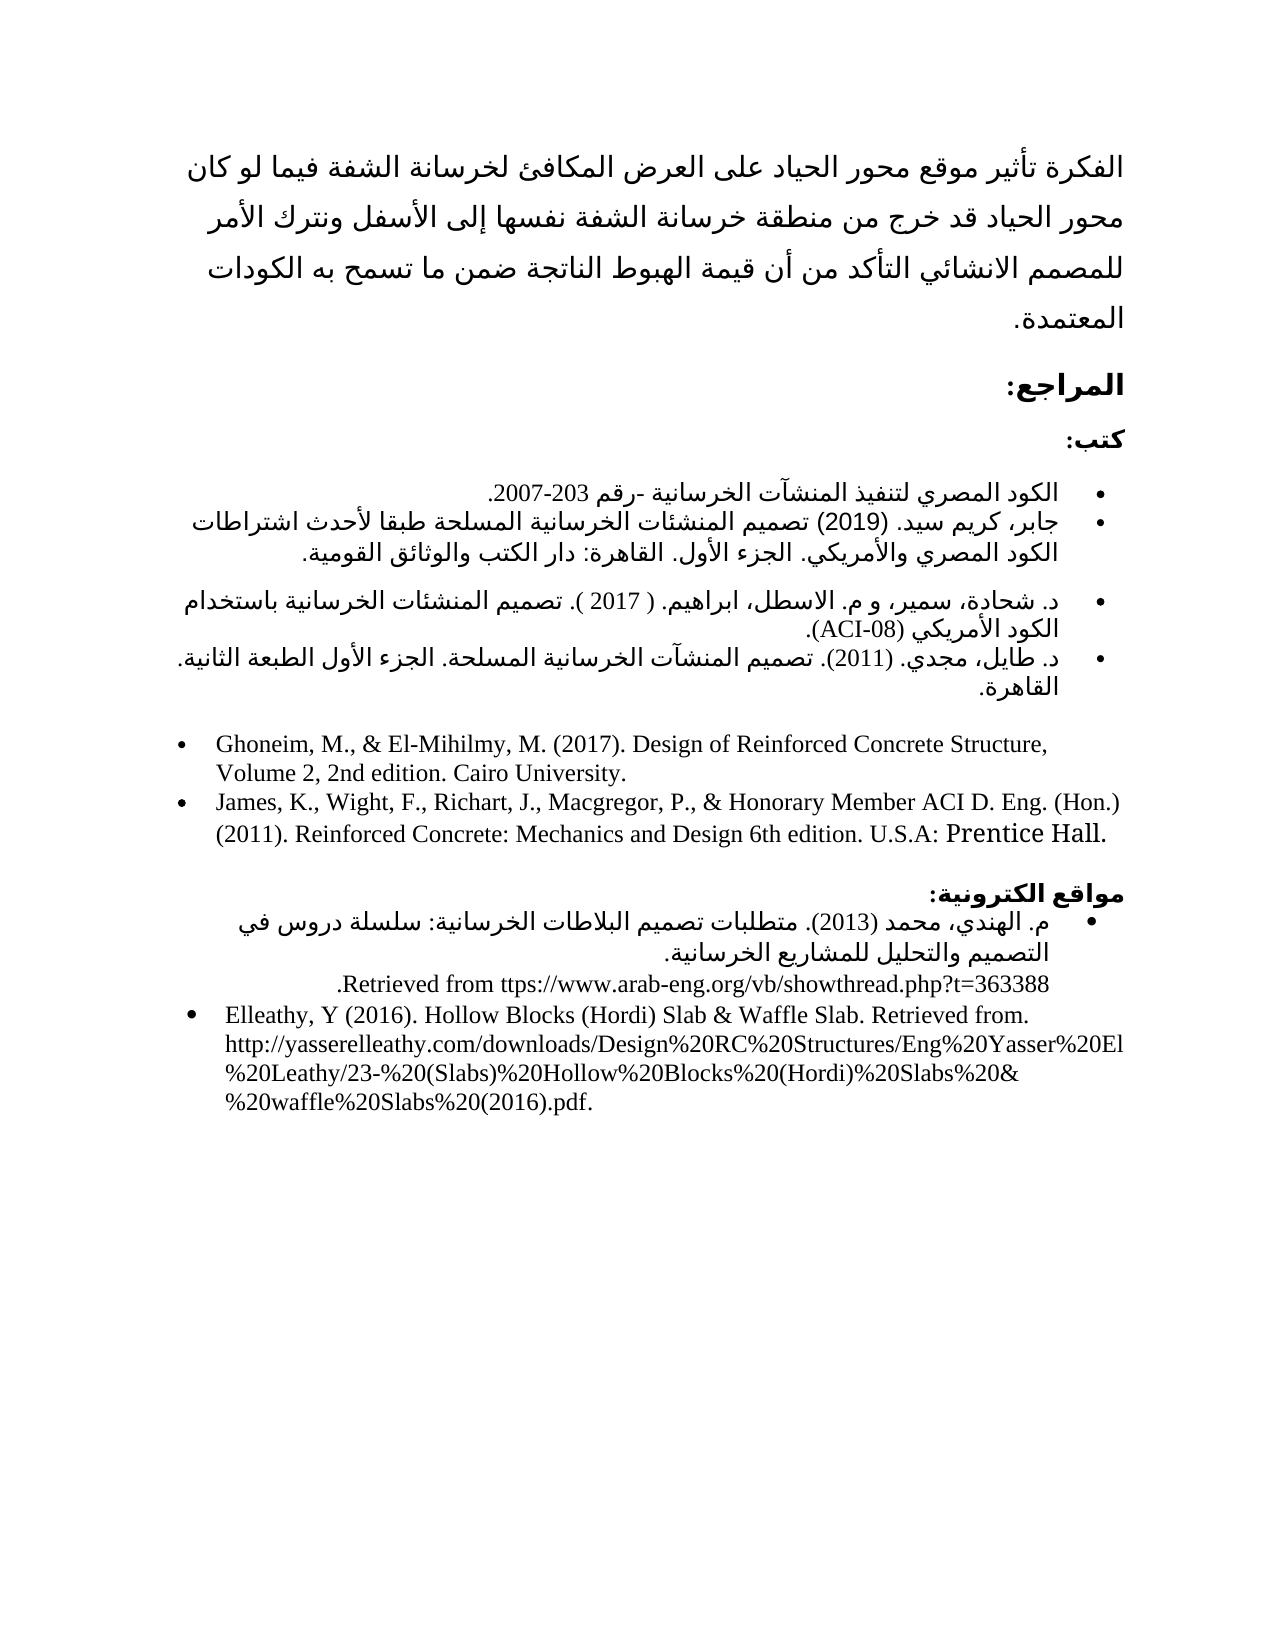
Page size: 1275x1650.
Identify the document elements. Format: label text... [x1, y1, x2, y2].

list James, K., Wight, F., Richart, J., Macgregor, P., & Honorary Member ACI D. Eng. (Hon.) (2011). Reinforced Concrete: Mechanics and Design 6th edition. U.S.A: Prentice Hall. [178, 787, 1125, 850]
text http://yasserelleathy.com/downloads/Design%20RC%20Structures/Eng%20Yasser%20El%20Leathy/23-%20(Slabs)%20Hollow%20Blocks%20(Hordi)%20Slabs%20&%20waffle%20Slabs%20(2016).pdf. [225, 1029, 1125, 1116]
list د. طايل، مجدي. (2011). تصميم المنشآت الخرسانية المسلحة. الجزء الأول الطبعة الثانية. القاهرة. [150, 643, 1097, 701]
list د. شحادة، سمير، و م. الاسطل، ابراهيم. ( 2017 ). تصميم المنشئات الخرسانية باستخدام الكود الأمريكي (ACI-08). [150, 586, 1097, 643]
text المراجع: [150, 368, 1125, 401]
list الكود المصري لتنفيذ المنشآت الخرسانية -رقم 203-2007. [150, 478, 1097, 507]
list Ghoneim, M., & El-Mihilmy, M. (2017). Design of Reinforced Concrete Structure, Volume 2, 2nd edition. Cairo University. [178, 729, 1125, 787]
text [150, 150, 1125, 334]
text كتب: [150, 426, 1125, 454]
list Elleathy, Y (2016). Hollow Blocks (Hordi) Slab & Waffle Slab. Retrieved from. [187, 1001, 1125, 1029]
text مواقع الكترونية: [150, 879, 1125, 907]
list م. الهندي، محمد (2013). متطلبات تصميم البلاطات الخرسانية: سلسلة دروس في التصميم والتحليل للمشاريع الخرسانية. [150, 907, 1087, 967]
text Retrieved from ttps://www.arab-eng.org/vb/showthread.php?t=363388. [150, 969, 1050, 998]
list جابر، كريم سيد. (2019) تصميم المنشئات الخرسانية المسلحة طبقا لأحدث اشتراطات الكود المصري والأمريكي. الجزء الأول. القاهرة: دار الكتب والوثائق القومية. [150, 507, 1097, 567]
